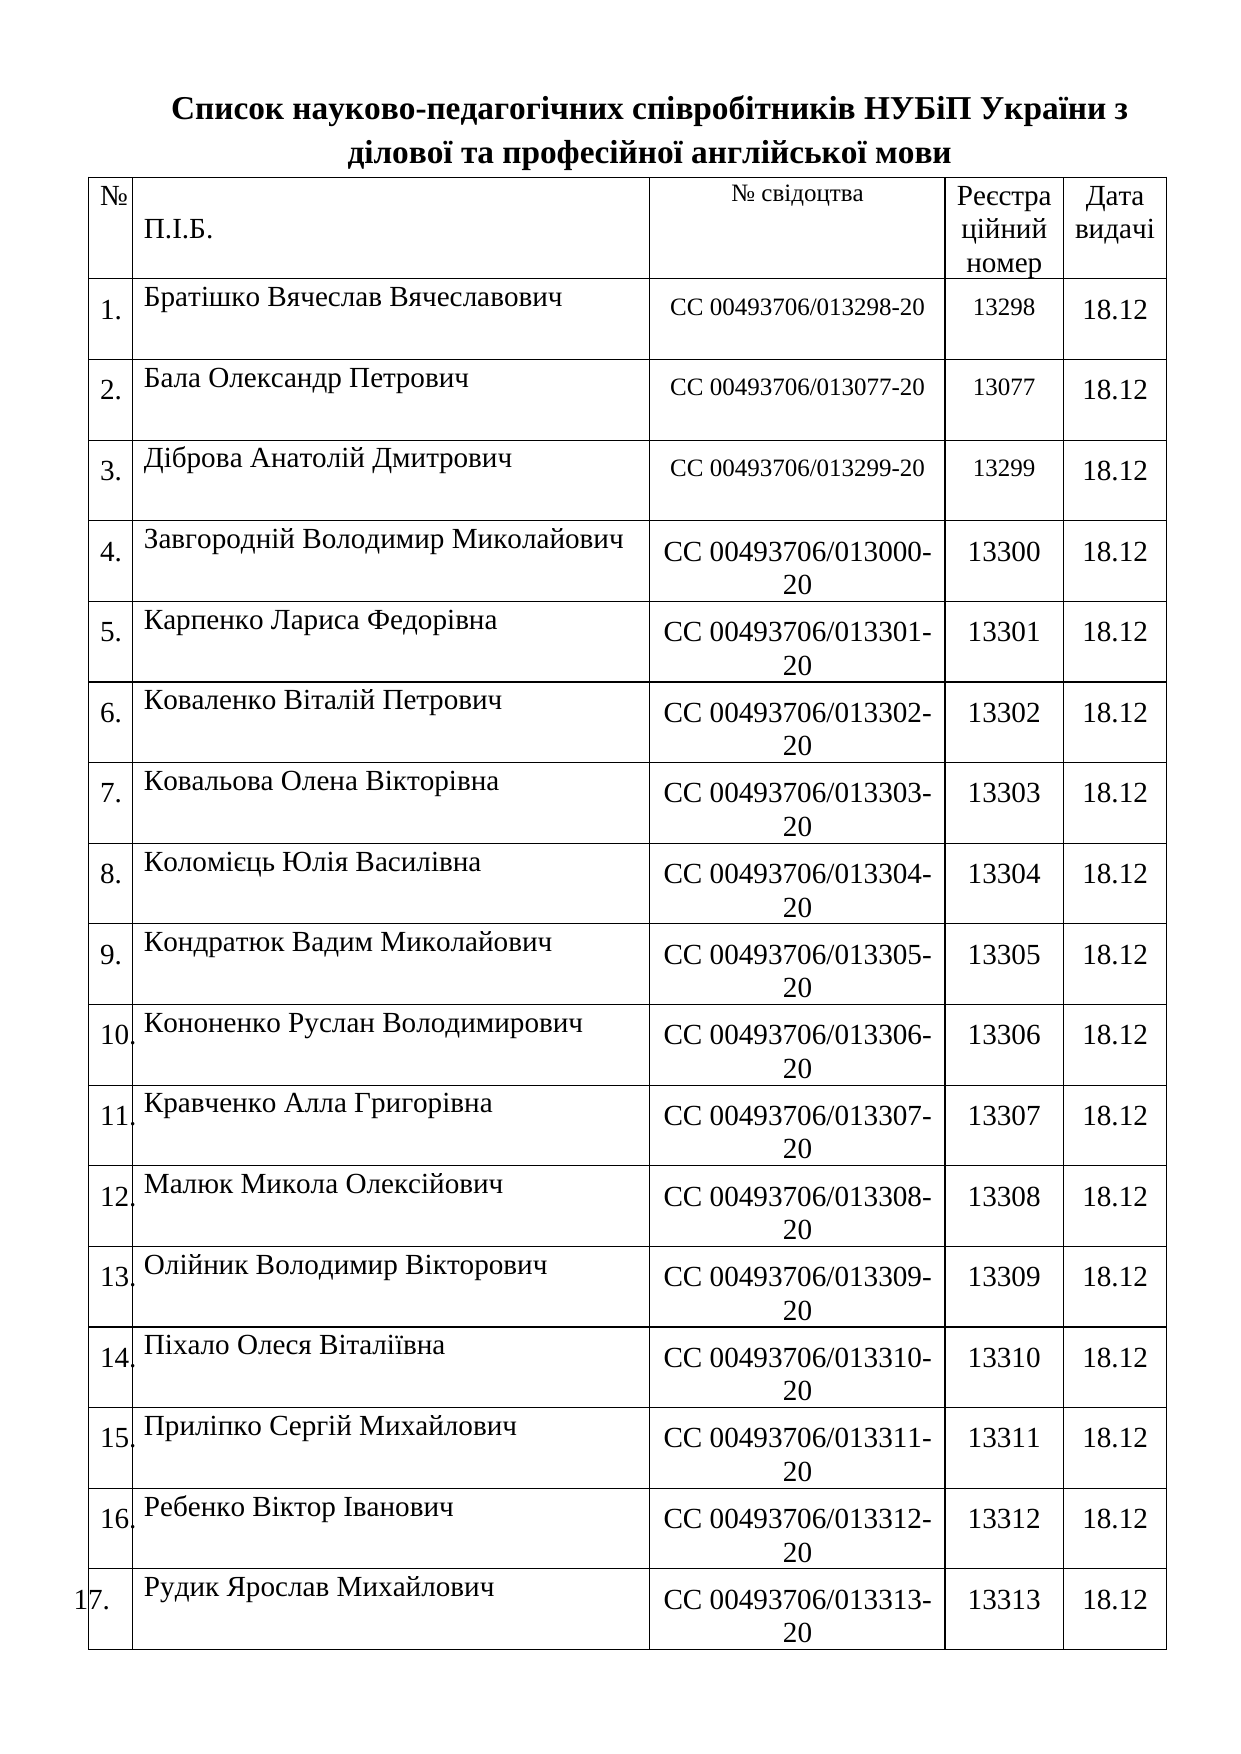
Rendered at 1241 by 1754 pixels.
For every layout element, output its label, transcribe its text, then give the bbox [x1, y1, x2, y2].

table_header П.І.Б. [133, 178, 649, 278]
table_cell 13305 [946, 924, 1063, 1004]
table_cell Піхало Олеся Віталіївна [133, 1328, 649, 1407]
table_cell Ковальова Олена Вікторівна [133, 763, 649, 843]
table_cell 13298 [946, 279, 1063, 359]
table_cell [89, 1569, 132, 1649]
table_cell СС 00493706/013312-20 [650, 1489, 944, 1568]
table_cell СС 00493706/013313-20 [650, 1569, 944, 1649]
table_cell [89, 279, 132, 359]
table_cell 18.12 [1064, 924, 1166, 1004]
table_cell [89, 1166, 132, 1246]
table_cell СС 00493706/013310-20 [650, 1328, 944, 1407]
table_cell СС 00493706/013302-20 [650, 683, 944, 762]
table_header № [89, 178, 132, 278]
table_cell Коваленко Віталій Петрович [133, 683, 649, 762]
table_cell 18.12 [1064, 763, 1166, 843]
table_cell 13301 [946, 602, 1063, 681]
table_cell СС 00493706/013306-20 [650, 1005, 944, 1084]
table_cell Кравченко Алла Григорівна [133, 1086, 649, 1165]
table_cell 13311 [946, 1408, 1063, 1488]
table_cell СС 00493706/013301-20 [650, 602, 944, 681]
table_cell Коломієць Юлія Василівна [133, 844, 649, 923]
table_cell 13300 [946, 521, 1063, 601]
table_cell Завгородній Володимир Миколайович [133, 521, 649, 601]
table_cell 18.12 [1064, 521, 1166, 601]
table_cell Діброва Анатолій Дмитрович [133, 441, 649, 520]
table_cell 13077 [946, 360, 1063, 439]
table_cell [89, 763, 132, 843]
table_cell 18.12 [1064, 441, 1166, 520]
table_cell СС 00493706/013303-20 [650, 763, 944, 843]
table_cell [89, 1489, 132, 1568]
table_cell [89, 521, 132, 601]
table_cell СС 00493706/013309-20 [650, 1247, 944, 1326]
table_cell СС 00493706/013299-20 [650, 441, 944, 520]
table_cell [89, 844, 132, 923]
table_cell [89, 441, 132, 520]
table_cell 18.12 [1064, 1166, 1166, 1246]
table_cell СС 00493706/013311-20 [650, 1408, 944, 1488]
table_cell 18.12 [1064, 1489, 1166, 1568]
text Список науково-педагогічних співробітників НУБіП України з ділової та професійної англійської мови [148, 88, 1152, 171]
table_cell 13312 [946, 1489, 1063, 1568]
table_cell [89, 1408, 132, 1488]
table_cell 13313 [946, 1569, 1063, 1649]
table_cell 18.12 [1064, 1247, 1166, 1326]
table_cell СС 00493706/013305-20 [650, 924, 944, 1004]
table_cell 18.12 [1064, 360, 1166, 439]
table_header Реєстраційний номер [946, 178, 1063, 278]
table_cell Братішко Вячеслав Вячеславович [133, 279, 649, 359]
table_cell 18.12 [1064, 602, 1166, 681]
table_cell [89, 1328, 132, 1407]
table_cell СС 00493706/013298-20 [650, 279, 944, 359]
table_cell 18.12 [1064, 1328, 1166, 1407]
table_cell [89, 1005, 132, 1084]
table_cell 13302 [946, 683, 1063, 762]
table_cell СС 00493706/013307-20 [650, 1086, 944, 1165]
table_cell 13309 [946, 1247, 1063, 1326]
table_cell 13310 [946, 1328, 1063, 1407]
table_cell 18.12 [1064, 1408, 1166, 1488]
table_cell [89, 602, 132, 681]
table_cell Малюк Микола Олексійович [133, 1166, 649, 1246]
table_cell [89, 1247, 132, 1326]
table_cell [89, 1086, 132, 1165]
table_cell СС 00493706/013077-20 [650, 360, 944, 439]
table_cell 18.12 [1064, 1569, 1166, 1649]
table_cell Приліпко Сергій Михайлович [133, 1408, 649, 1488]
table_cell Кондратюк Вадим Миколайович [133, 924, 649, 1004]
table_cell 18.12 [1064, 844, 1166, 923]
table_cell Рудик Ярослав Михайлович [133, 1569, 649, 1649]
table_cell [89, 683, 132, 762]
table_cell СС 00493706/013308-20 [650, 1166, 944, 1246]
table_header Дата видачі [1064, 178, 1166, 278]
table_header № свідоцтва [650, 178, 944, 278]
table_cell Бала Олександр Петрович [133, 360, 649, 439]
table_cell 13308 [946, 1166, 1063, 1246]
table_cell [89, 924, 132, 1004]
table_cell СС 00493706/013304-20 [650, 844, 944, 923]
table_cell Олійник Володимир Вікторович [133, 1247, 649, 1326]
table_cell 13306 [946, 1005, 1063, 1084]
table_cell Карпенко Лариса Федорівна [133, 602, 649, 681]
table_cell Ребенко Віктор Іванович [133, 1489, 649, 1568]
table_cell СС 00493706/013000-20 [650, 521, 944, 601]
table_cell 13303 [946, 763, 1063, 843]
table_cell 18.12 [1064, 1005, 1166, 1084]
table_cell 18.12 [1064, 683, 1166, 762]
table_cell 13307 [946, 1086, 1063, 1165]
table_cell Кононенко Руслан Володимирович [133, 1005, 649, 1084]
table_cell 13304 [946, 844, 1063, 923]
table_cell 13299 [946, 441, 1063, 520]
table_cell 18.12 [1064, 279, 1166, 359]
table_cell 18.12 [1064, 1086, 1166, 1165]
table_cell [89, 360, 132, 439]
